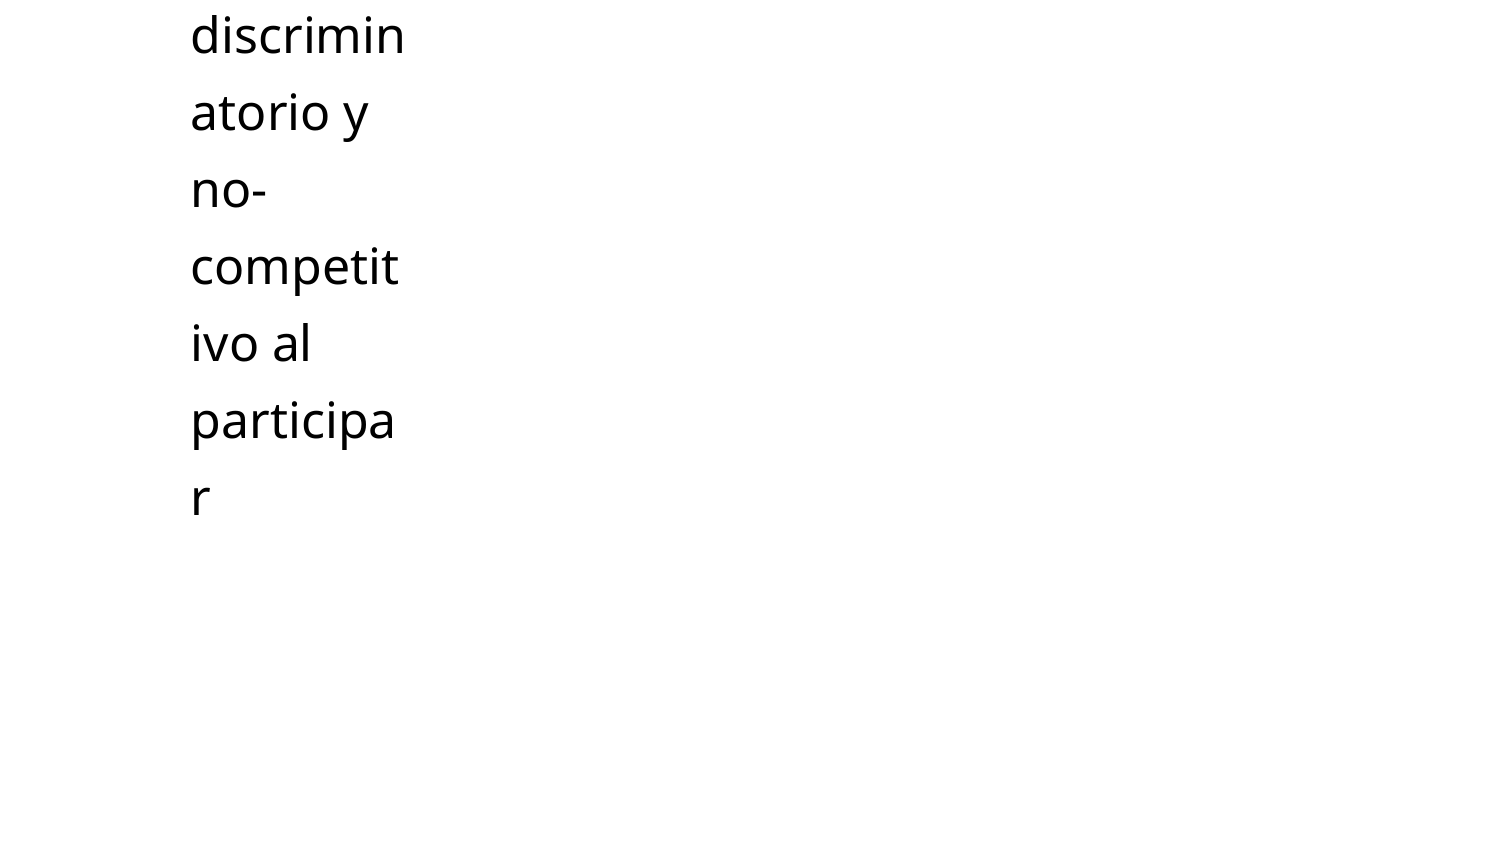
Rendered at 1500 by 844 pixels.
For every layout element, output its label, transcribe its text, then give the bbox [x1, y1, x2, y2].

list Creando un clima participativo, no discriminatorio y no-competitivo al participar [113, 0, 411, 530]
